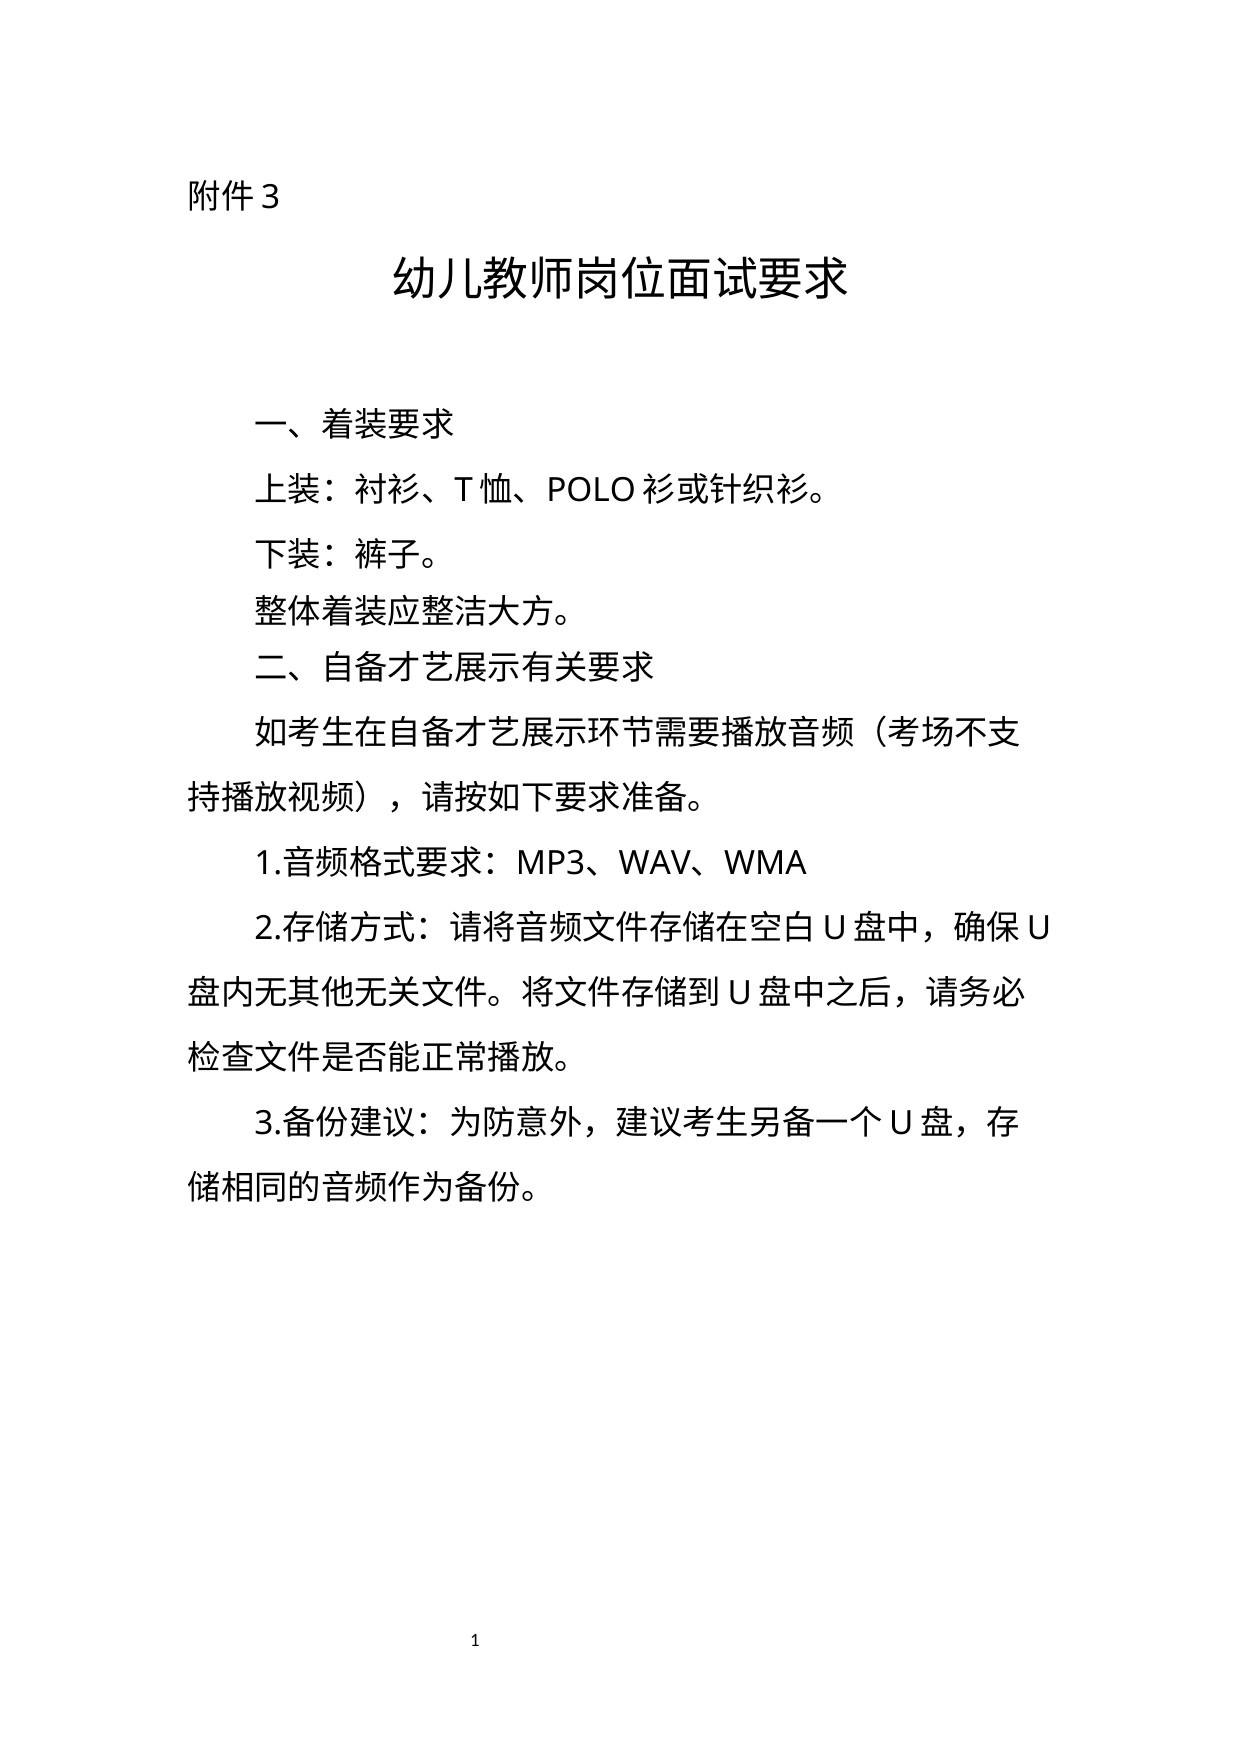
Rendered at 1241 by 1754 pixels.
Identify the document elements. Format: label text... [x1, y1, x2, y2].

text 幼儿教师岗位面试要求 [187, 227, 1053, 324]
text 附件3 [187, 162, 1053, 227]
text 一、着装要求 [187, 389, 1053, 454]
text 2.存储方式：请将音频文件存储在空白U盘中，确保U盘内无其他无关文件。将文件存储到U盘中之后，请务必检查文件是否能正常播放。 [187, 893, 1053, 1088]
text 如考生在自备才艺展示环节需要播放音频（考场不支持播放视频），请按如下要求准备。 [187, 698, 1053, 828]
text 上装：衬衫、T恤、POLO衫或针织衫。 [187, 454, 1053, 519]
text 1.音频格式要求：MP3、WAV、WMA [187, 828, 1053, 893]
text 整体着装应整洁大方。 [187, 584, 1053, 633]
text 3.备份建议：为防意外，建议考生另备一个U盘，存储相同的音频作为备份。 [187, 1088, 1053, 1218]
text 下装：裤子。 [187, 519, 1053, 584]
text 二、自备才艺展示有关要求 [187, 633, 1053, 698]
